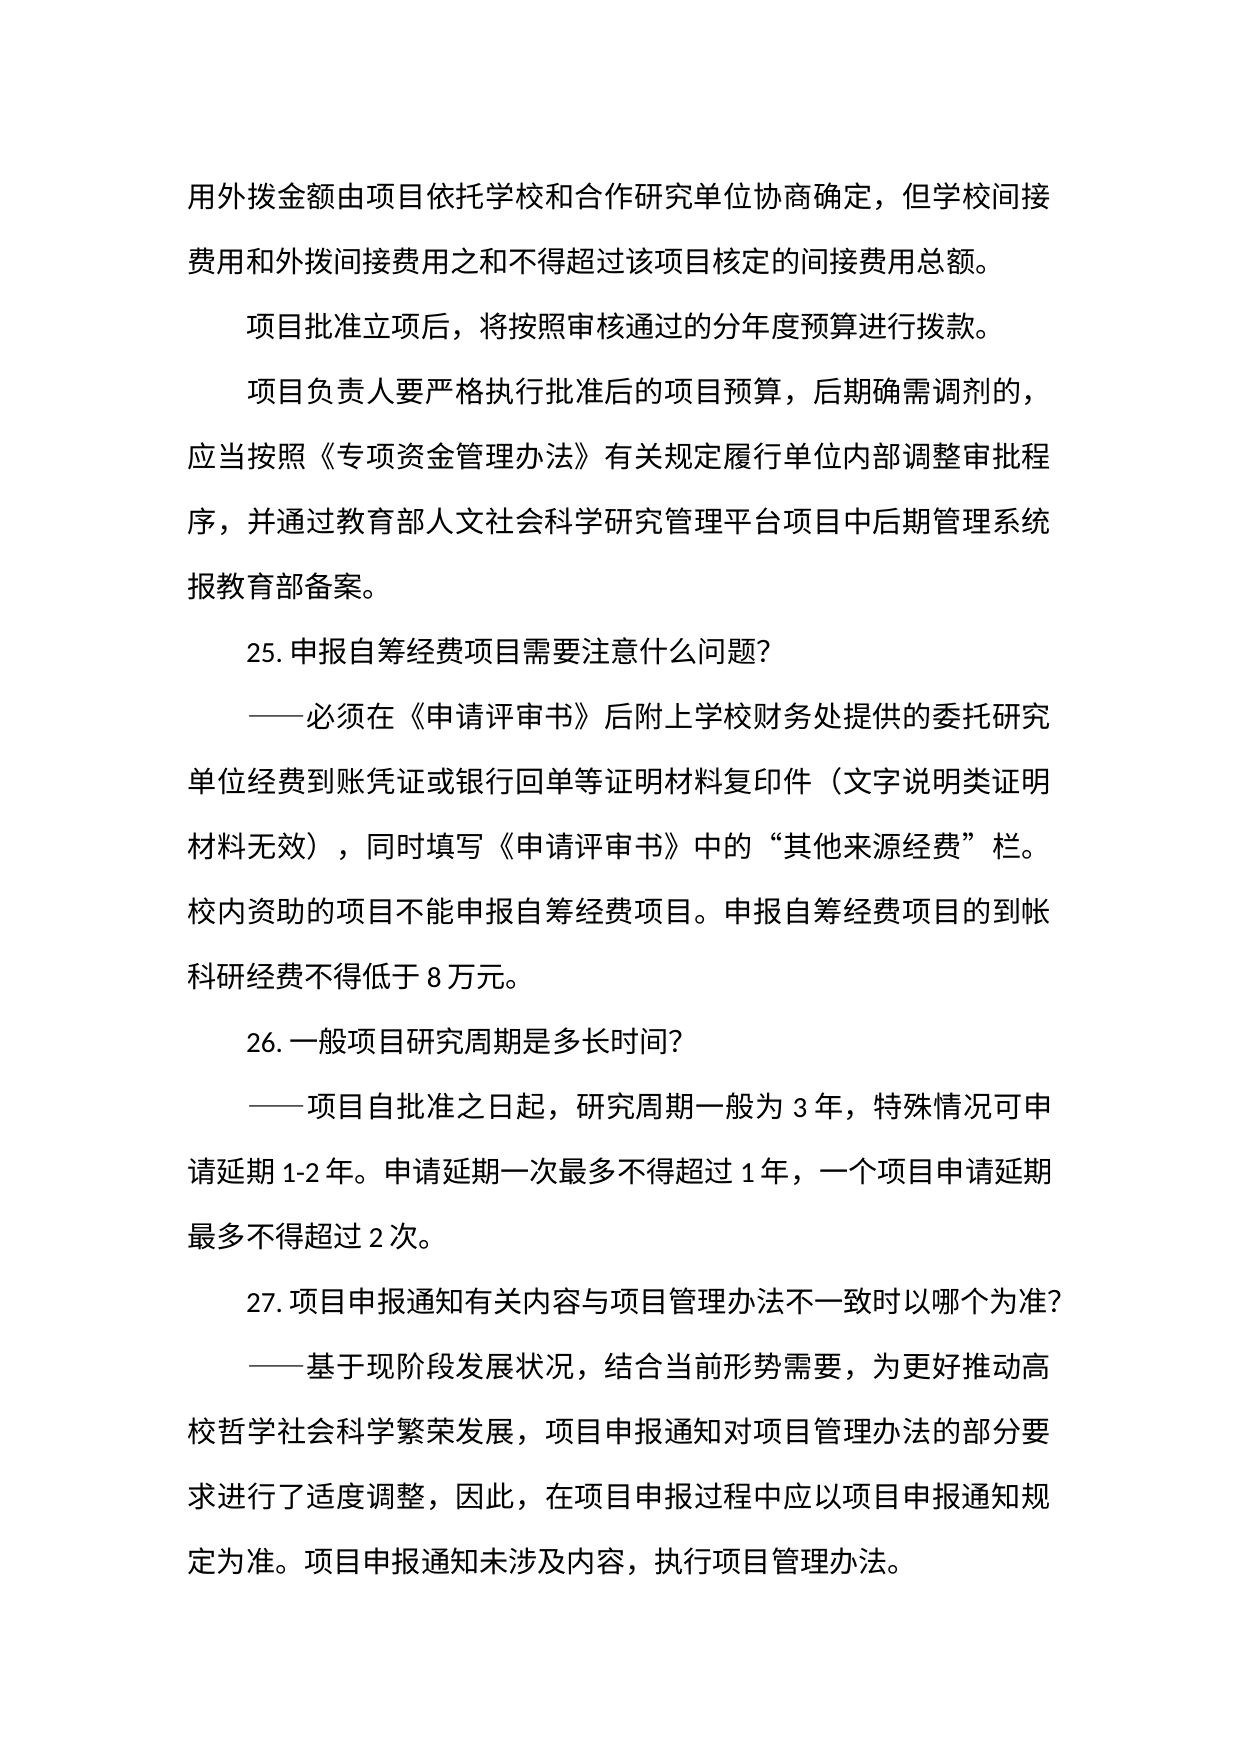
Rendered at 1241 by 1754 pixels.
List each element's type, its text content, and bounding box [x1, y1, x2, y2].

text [187, 162, 1053, 292]
text 26. 一般项目研究周期是多长时间？ [187, 1007, 1053, 1072]
text 项目批准立项后，将按照审核通过的分年度预算进行拨款。 [187, 292, 1053, 357]
text ——基于现阶段发展状况，结合当前形势需要，为更好推动高校哲学社会科学繁荣发展，项目申报通知对项目管理办法的部分要求进行了适度调整，因此，在项目申报过程中应以项目申报通知规定为准。项目申报通知未涉及内容，执行项目管理办法。 [187, 1332, 1053, 1592]
text 项目负责人要严格执行批准后的项目预算，后期确需调剂的，应当按照《专项资金管理办法》有关规定履行单位内部调整审批程序，并通过教育部人文社会科学研究管理平台项目中后期管理系统报教育部备案。 [187, 357, 1053, 617]
text 27. 项目申报通知有关内容与项目管理办法不一致时以哪个为准？ [187, 1267, 1053, 1332]
text ——项目自批准之日起，研究周期一般为3年，特殊情况可申请延期1-2年。申请延期一次最多不得超过1年，一个项目申请延期最多不得超过2次。 [187, 1072, 1053, 1267]
text 25. 申报自筹经费项目需要注意什么问题？ [187, 617, 1053, 682]
text ——必须在《申请评审书》后附上学校财务处提供的委托研究单位经费到账凭证或银行回单等证明材料复印件（文字说明类证明材料无效），同时填写《申请评审书》中的“其他来源经费”栏。校内资助的项目不能申报自筹经费项目。申报自筹经费项目的到帐科研经费不得低于8万元。 [187, 682, 1053, 1007]
